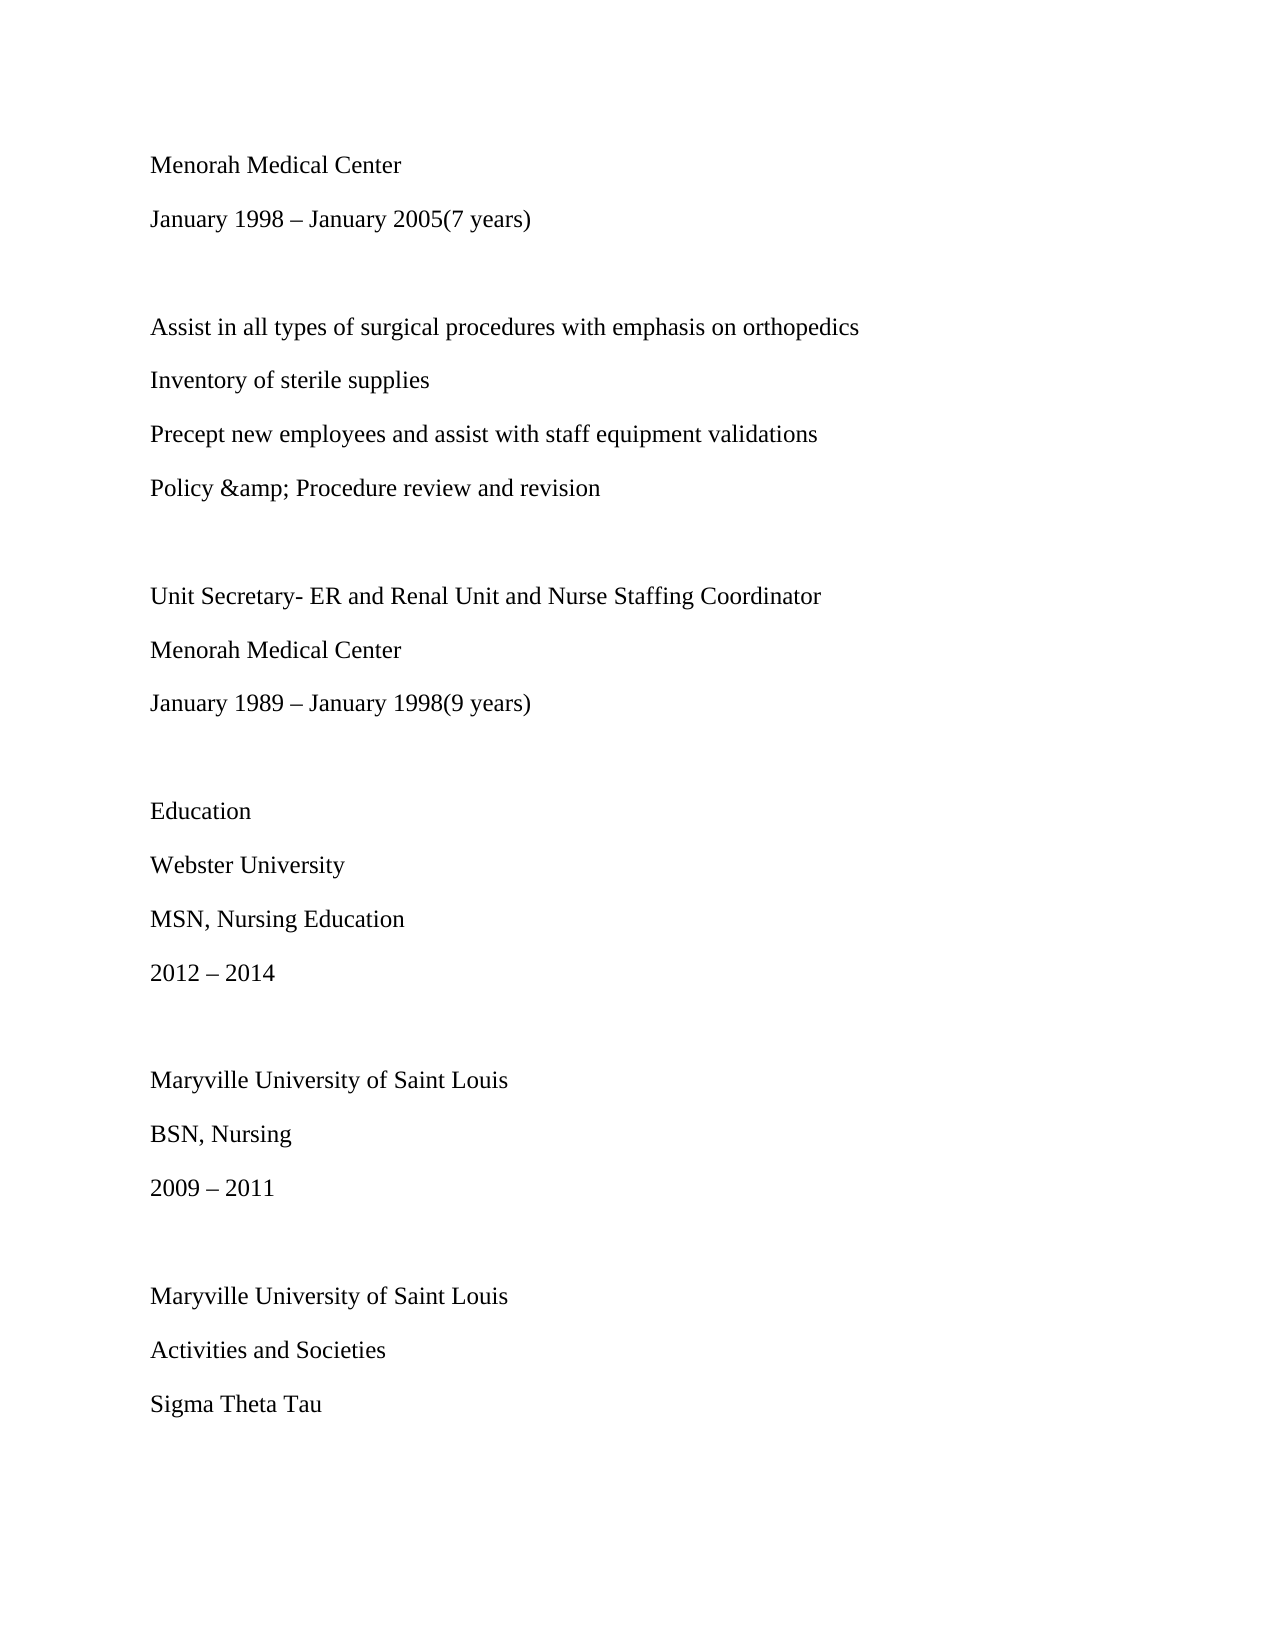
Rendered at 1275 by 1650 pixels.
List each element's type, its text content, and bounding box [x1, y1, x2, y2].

text MSN, Nursing Education [150, 904, 1125, 933]
text Activities and Societies [150, 1335, 1125, 1363]
text January 1989 – January 1998(9 years) [150, 688, 1125, 717]
text Policy &amp; Procedure review and revision [150, 473, 1125, 502]
text Maryville University of Saint Louis [150, 1281, 1125, 1310]
text Inventory of sterile supplies [150, 365, 1125, 394]
text January 1998 – January 2005(7 years) [150, 204, 1125, 233]
text Maryville University of Saint Louis [150, 1066, 1125, 1094]
text Assist in all types of surgical procedures with emphasis on orthopedics [150, 312, 1125, 340]
text Menorah Medical Center [150, 150, 1125, 179]
text Education [150, 796, 1125, 825]
text 2009 – 2011 [150, 1173, 1125, 1202]
text Precept new employees and assist with staff equipment validations [150, 419, 1125, 448]
text BSN, Nursing [150, 1119, 1125, 1148]
text Webster University [150, 850, 1125, 879]
text Unit Secretary- ER and Renal Unit and Nurse Staffing Coordinator [150, 581, 1125, 609]
text 2012 – 2014 [150, 958, 1125, 987]
text Sigma Theta Tau [150, 1389, 1125, 1417]
text Menorah Medical Center [150, 635, 1125, 663]
